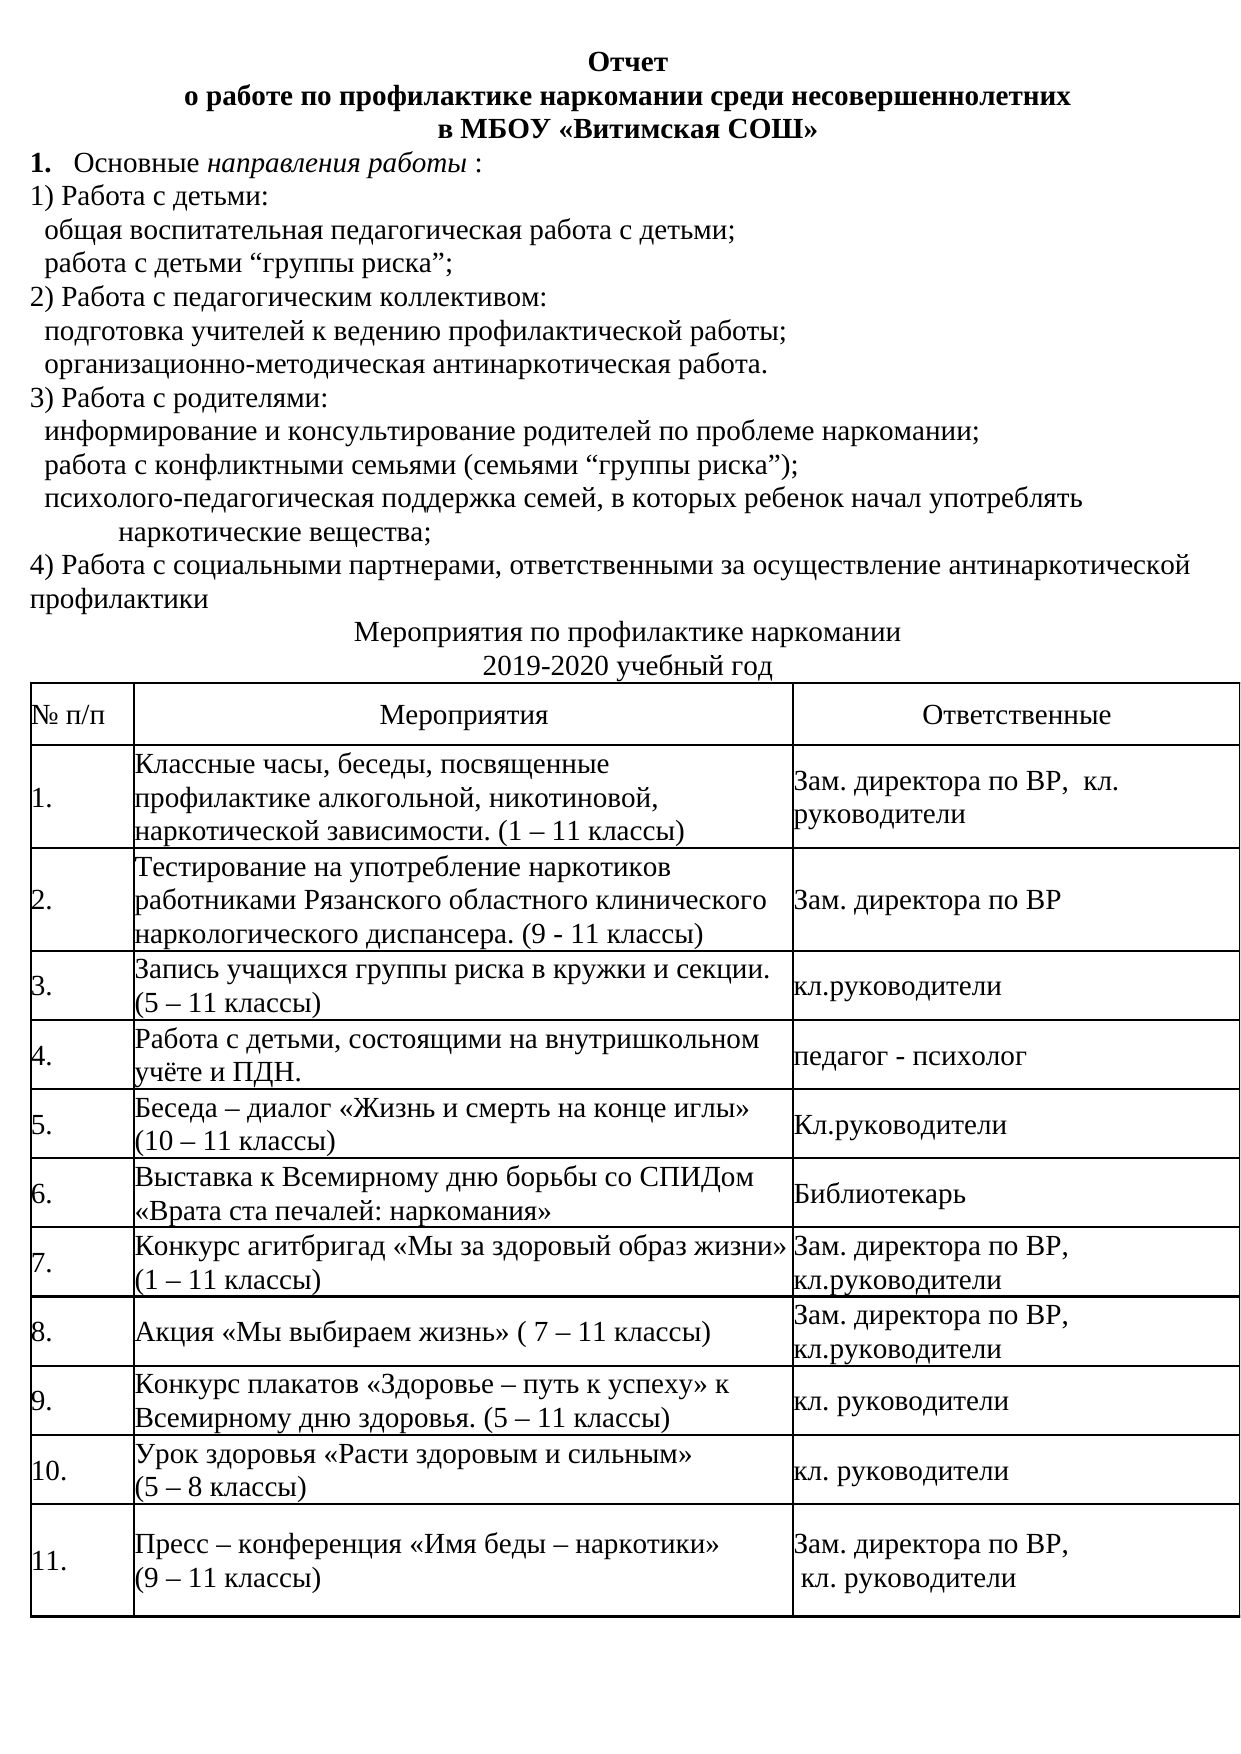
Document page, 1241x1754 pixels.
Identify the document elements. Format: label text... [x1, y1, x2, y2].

text 4) Работа с социальными партнерами, ответственными за осуществление антинаркотической профилактики [29, 547, 1226, 614]
text 3) Работа с родителями: [29, 380, 1226, 413]
table_cell Урок здоровья «Расти здоровым и сильным» (5 – 8 классы) [135, 1436, 792, 1503]
text 2) Работа с педагогическим коллективом: [29, 279, 1226, 313]
table_cell Зам. директора по ВР, кл. руководители [794, 1505, 1239, 1615]
table_cell кл. руководители [794, 1436, 1239, 1503]
table_header № п/п [32, 684, 133, 744]
text информирование и консультирование родителей по проблеме наркомании; [29, 413, 1226, 447]
table_cell Зам. директора по ВР, кл.руководители [794, 1298, 1239, 1364]
table_cell кл.руководители [794, 952, 1239, 1019]
text организационно-методическая антинаркотическая работа. [29, 346, 1226, 380]
text 1. Основные направления работы : [29, 145, 1226, 178]
table_cell 3. [32, 952, 133, 1019]
table_cell Зам. директора по ВР, кл. руководители [794, 746, 1239, 847]
text общая воспитательная педагогическая работа с детьми; [29, 212, 1226, 246]
table_cell Акция «Мы выбираем жизнь» ( 7 – 11 классы) [135, 1298, 792, 1364]
table_cell 2. [32, 849, 133, 949]
table_cell Работа с детьми, состоящими на внутришкольном учёте и ПДН. [135, 1021, 792, 1088]
table_cell 5. [32, 1090, 133, 1157]
table_cell 8. [32, 1298, 133, 1364]
text о работе по профилактике наркомании среди несовершеннолетних [29, 78, 1226, 111]
table_header Мероприятия [135, 684, 792, 744]
table_cell Беседа – диалог «Жизнь и смерть на конце иглы» (10 – 11 классы) [135, 1090, 792, 1157]
table_cell Тестирование на употребление наркотиков работниками Рязанского областного клинического наркологического диспансера. (9 - 11 классы) [135, 849, 792, 949]
text работа с детьми “группы риска”; [29, 246, 1226, 279]
table_cell Зам. директора по ВР [794, 849, 1239, 949]
table_cell Запись учащихся группы риска в кружки и секции. (5 – 11 классы) [135, 952, 792, 1019]
table_cell Конкурс плакатов «Здоровье – путь к успеху» к Всемирному дню здоровья. (5 – 11 классы) [135, 1367, 792, 1434]
text работа с конфликтными семьями (семьями “группы риска”); [29, 447, 1226, 480]
text подготовка учителей к ведению профилактической работы; [29, 313, 1226, 346]
text Мероприятия по профилактике наркомании [29, 614, 1226, 648]
text Отчет [29, 44, 1226, 78]
table_cell 10. [32, 1436, 133, 1503]
table_cell 6. [32, 1159, 133, 1226]
text 2019-2020 учебный год [29, 648, 1226, 682]
table_cell 4. [32, 1021, 133, 1088]
text психолого-педагогическая поддержка семей, в которых ребенок начал употреблять наркотические вещества; [29, 480, 1226, 547]
table_cell педагог - психолог [794, 1021, 1239, 1088]
table_header Ответственные [794, 684, 1239, 744]
table_cell 11. [32, 1505, 133, 1615]
table_cell Библиотекарь [794, 1159, 1239, 1226]
table_cell Пресс – конференция «Имя беды – наркотики» (9 – 11 классы) [135, 1505, 792, 1615]
table_cell Выставка к Всемирному дню борьбы со СПИДом «Врата ста печалей: наркомания» [135, 1159, 792, 1226]
table_cell Классные часы, беседы, посвященные профилактике алкогольной, никотиновой, наркотической зависимости. (1 – 11 классы) [135, 746, 792, 847]
table_cell Кл.руководители [794, 1090, 1239, 1157]
table_cell кл. руководители [794, 1367, 1239, 1434]
text в МБОУ «Витимская СОШ» [29, 111, 1226, 145]
table_cell Зам. директора по ВР, кл.руководители [794, 1228, 1239, 1295]
text 1) Работа с детьми: [29, 178, 1226, 212]
table_cell Конкурс агитбригад «Мы за здоровый образ жизни» (1 – 11 классы) [135, 1228, 792, 1295]
table_cell 7. [32, 1228, 133, 1295]
table_cell 9. [32, 1367, 133, 1434]
table_cell 1. [32, 746, 133, 847]
